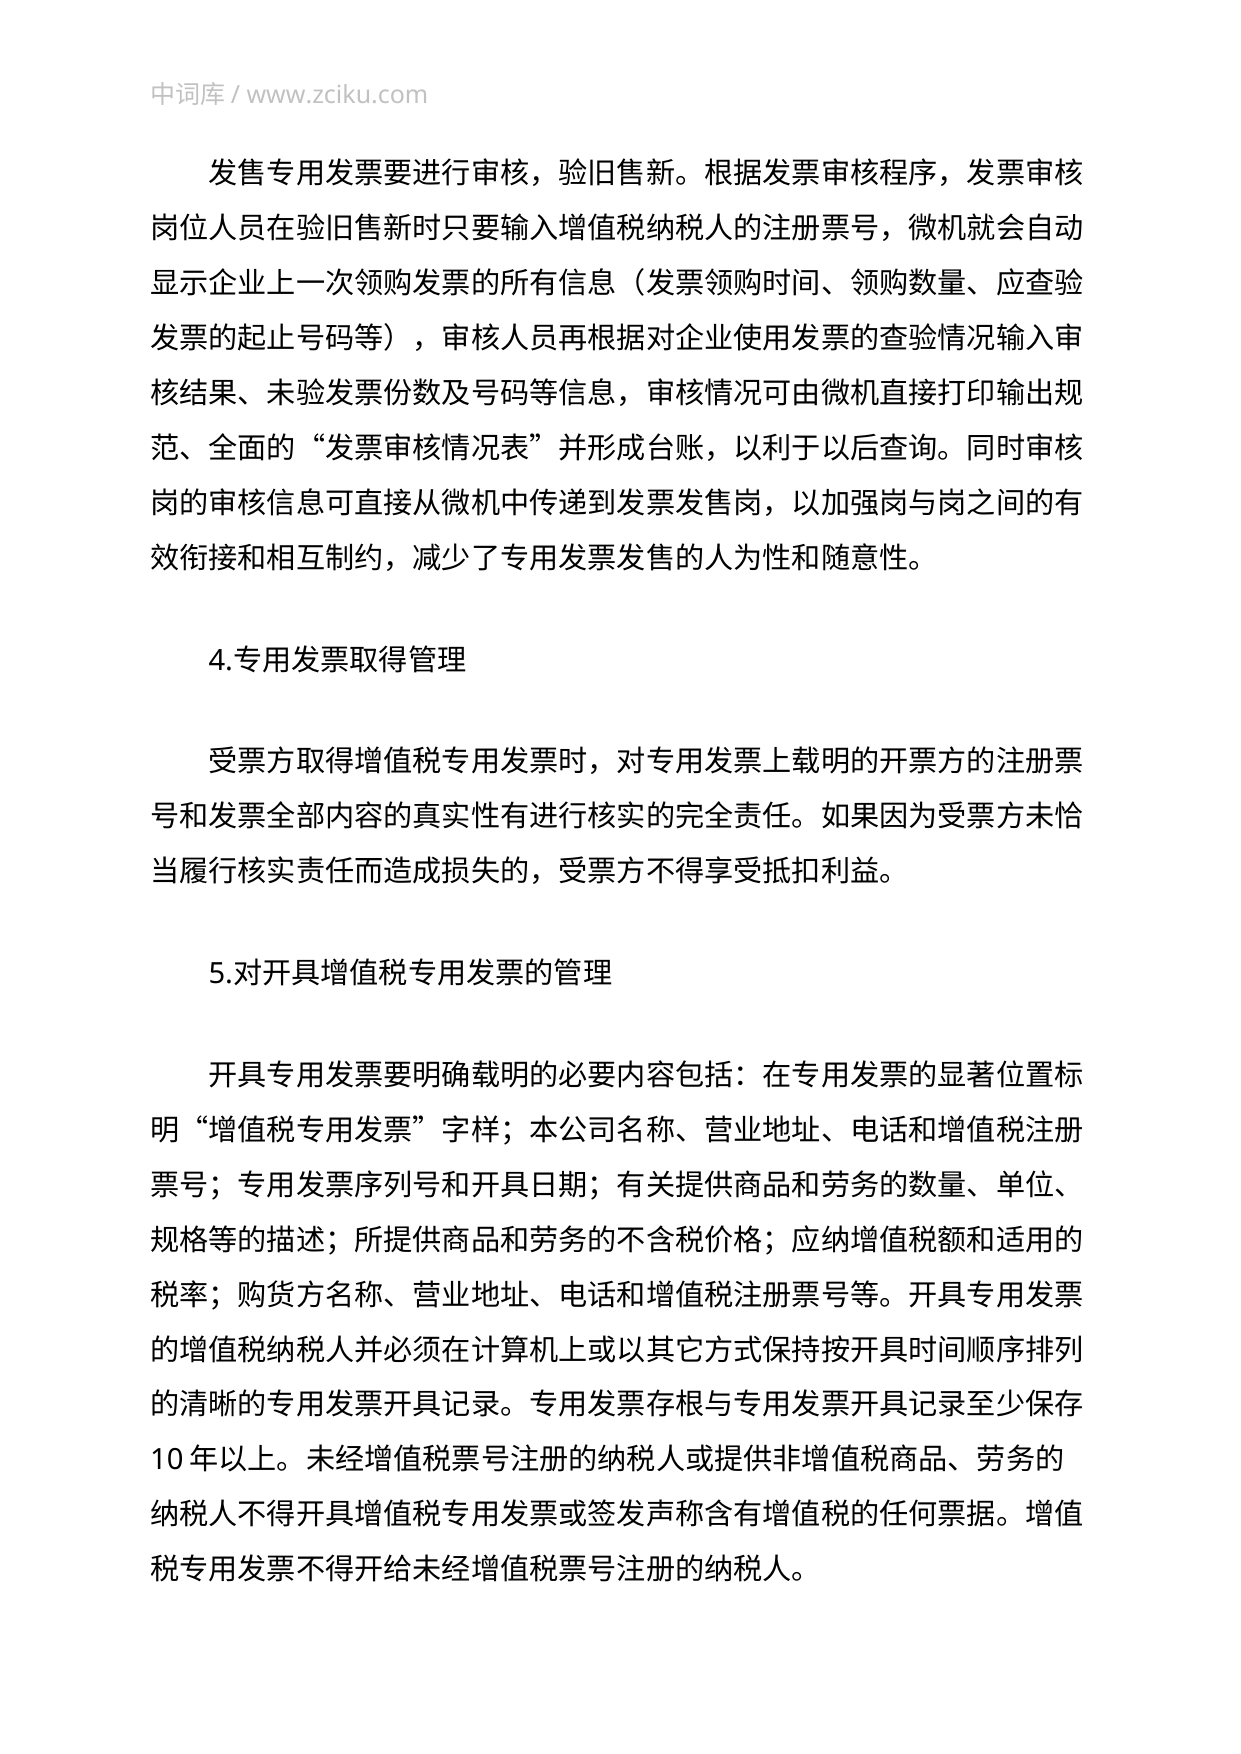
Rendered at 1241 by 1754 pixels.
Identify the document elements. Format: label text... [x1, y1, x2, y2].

text 开具专用发票要明确载明的必要内容包括：在专用发票的显著位置标明“增值税专用发票”字样；本公司名称、营业地址、电话和增值税注册票号；专用发票序列号和开具日期；有关提供商品和劳务的数量、单位、规格等的描述；所提供商品和劳务的不含税价格；应纳增值税额和适用的税率；购货方名称、营业地址、电话和增值税注册票号等。开具专用发票的增值税纳税人并必须在计算机上或以其它方式保持按开具时间顺序排列的清晰的专用发票开具记录。专用发票存根与专用发票开具记录至少保存10年以上。未经增值税票号注册的纳税人或提供非增值税商品、劳务的纳税人不得开具增值税专用发票或签发声称含有增值税的任何票据。增值税专用发票不得开给未经增值税票号注册的纳税人。 [150, 1052, 1090, 1588]
text 受票方取得增值税专用发票时，对专用发票上载明的开票方的注册票号和发票全部内容的真实性有进行核实的完全责任。如果因为受票方未恰当履行核实责任而造成损失的，受票方不得享受抵扣利益。 [150, 738, 1090, 890]
text 5.对开具增值税专用发票的管理 [150, 949, 1090, 992]
text 发售专用发票要进行审核，验旧售新。根据发票审核程序，发票审核岗位人员在验旧售新时只要输入增值税纳税人的注册票号，微机就会自动显示企业上一次领购发票的所有信息（发票领购时间、领购数量、应查验发票的起止号码等），审核人员再根据对企业使用发票的查验情况输入审核结果、未验发票份数及号码等信息，审核情况可由微机直接打印输出规范、全面的“发票审核情况表”并形成台账，以利于以后查询。同时审核岗的审核信息可直接从微机中传递到发票发售岗，以加强岗与岗之间的有效衔接和相互制约，减少了专用发票发售的人为性和随意性。 [150, 150, 1090, 577]
text 4.专用发票取得管理 [150, 636, 1090, 678]
